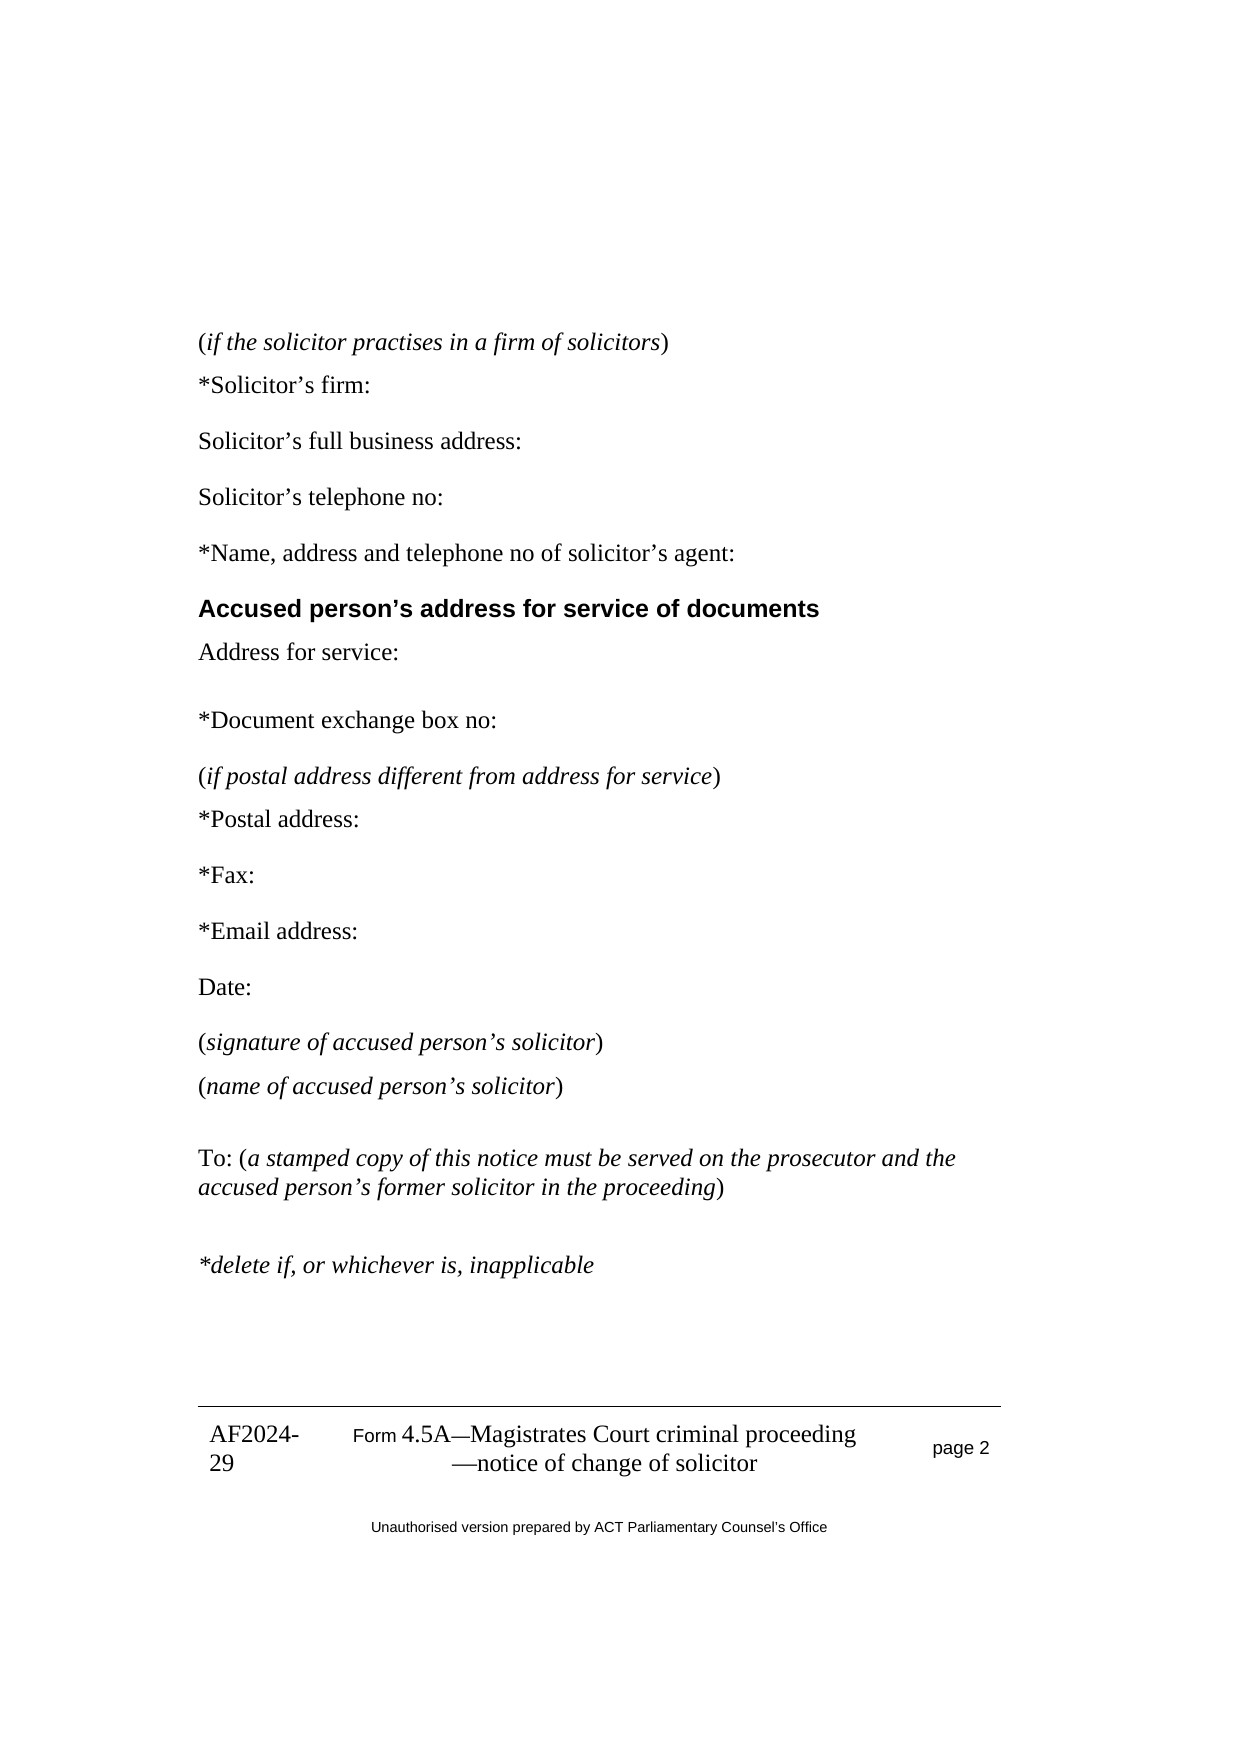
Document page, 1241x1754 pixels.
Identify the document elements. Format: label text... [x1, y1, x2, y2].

text (if the solicitor practises in a firm of solicitors) [198, 327, 1001, 356]
text *Fax: [198, 860, 1001, 889]
text *Postal address: [198, 804, 1001, 833]
text (signature of accused person’s solicitor) [198, 1027, 1001, 1056]
text To: (a stamped copy of this notice must be served on the prosecutor and the accused person’s former solicitor in the proceeding) [198, 1143, 1001, 1200]
text *Name, address and telephone no of solicitor’s agent: [198, 538, 1001, 567]
text *delete if, or whichever is, inapplicable [198, 1250, 1001, 1279]
text Address for service: [198, 637, 1001, 678]
text (name of accused person’s solicitor) [198, 1071, 1001, 1099]
text Date: [198, 972, 1001, 1000]
subtitle Accused person’s address for service of documents [198, 594, 1001, 622]
text *Email address: [198, 916, 1001, 944]
text *Solicitor’s firm: [198, 370, 1001, 399]
text *Document exchange box no: [198, 705, 1001, 734]
text Solicitor’s telephone no: [198, 482, 1001, 511]
text Solicitor’s full business address: [198, 426, 1001, 455]
text (if postal address different from address for service) [198, 761, 1001, 789]
